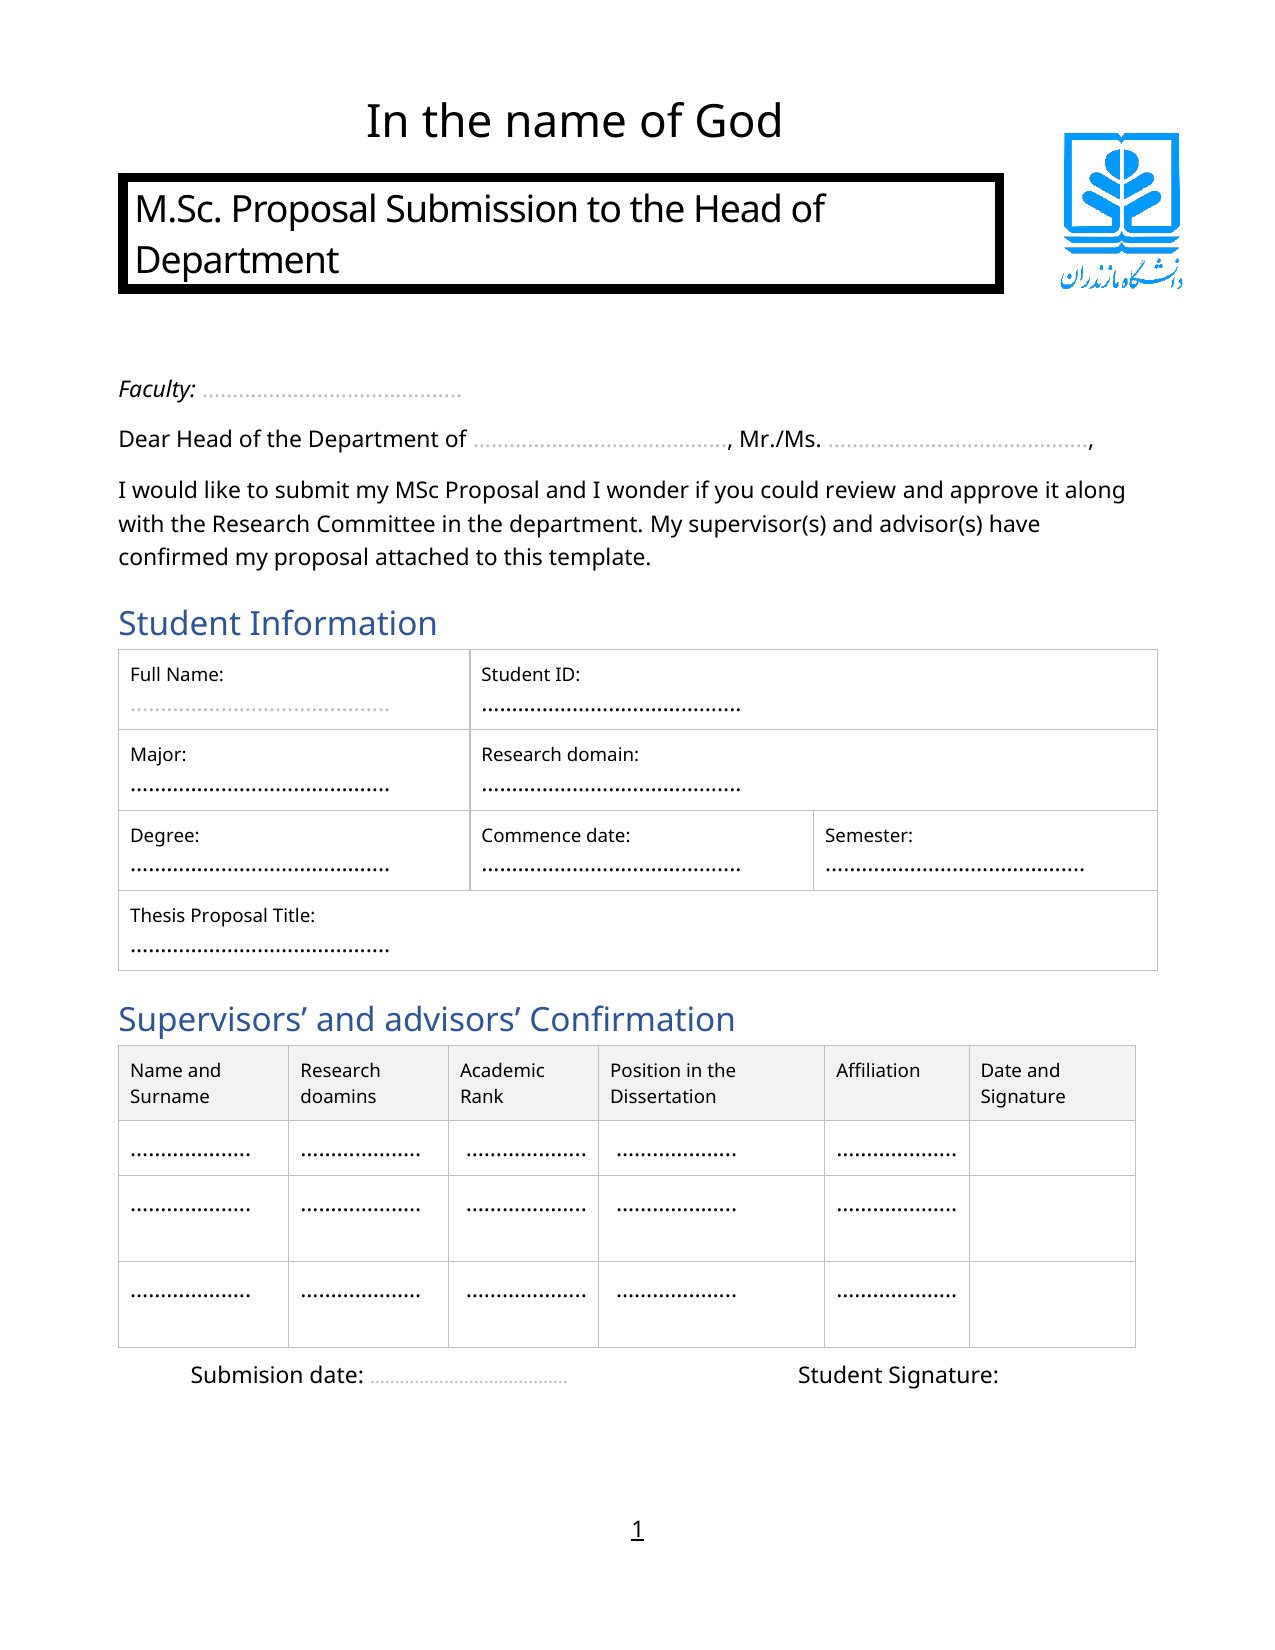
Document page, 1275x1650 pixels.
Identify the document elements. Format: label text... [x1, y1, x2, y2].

table_header Name and Surname [119, 1046, 288, 1120]
table_cell Degree: [119, 811, 469, 890]
table_header Affiliation [825, 1046, 969, 1120]
table_header Position in the Dissertation [599, 1046, 824, 1120]
table_header Date and Signature [970, 1046, 1135, 1120]
table_cell Commence date: [471, 811, 813, 890]
text In the name of God [118, 89, 1157, 151]
table_cell [970, 1121, 1135, 1174]
table_cell Major: [119, 730, 469, 809]
table_header Academic Rank [449, 1046, 598, 1120]
table_cell [970, 1176, 1135, 1261]
table_cell Semester: [814, 811, 1157, 890]
subtitle Supervisors’ and advisors’ Confirmation [118, 996, 1157, 1042]
table_cell Thesis Proposal Title: [119, 891, 1157, 970]
table_header Submision date: [118, 1348, 640, 1401]
text I would like to submit my MSc Proposal and I wonder if you could review and approve it along with the Research Committee in the department. My supervisor(s) and advisor(s) have confirmed my proposal attached to this template. [118, 474, 1157, 572]
text Dear Head of the Department of , Mr./Ms. , [118, 423, 1157, 454]
table_cell Research domain: [471, 730, 1157, 809]
text Faculty: [118, 373, 1157, 404]
table_header Student ID: [471, 650, 1157, 729]
table_header Student Signature: [640, 1348, 1157, 1401]
table_header M.Sc. Proposal Submission to the Head of Department [128, 182, 995, 284]
table_header Research doamins [289, 1046, 448, 1120]
subtitle Student Information [118, 600, 1157, 645]
table_cell [970, 1262, 1135, 1347]
picture [1060, 133, 1183, 289]
table_header Full Name: [119, 650, 469, 729]
